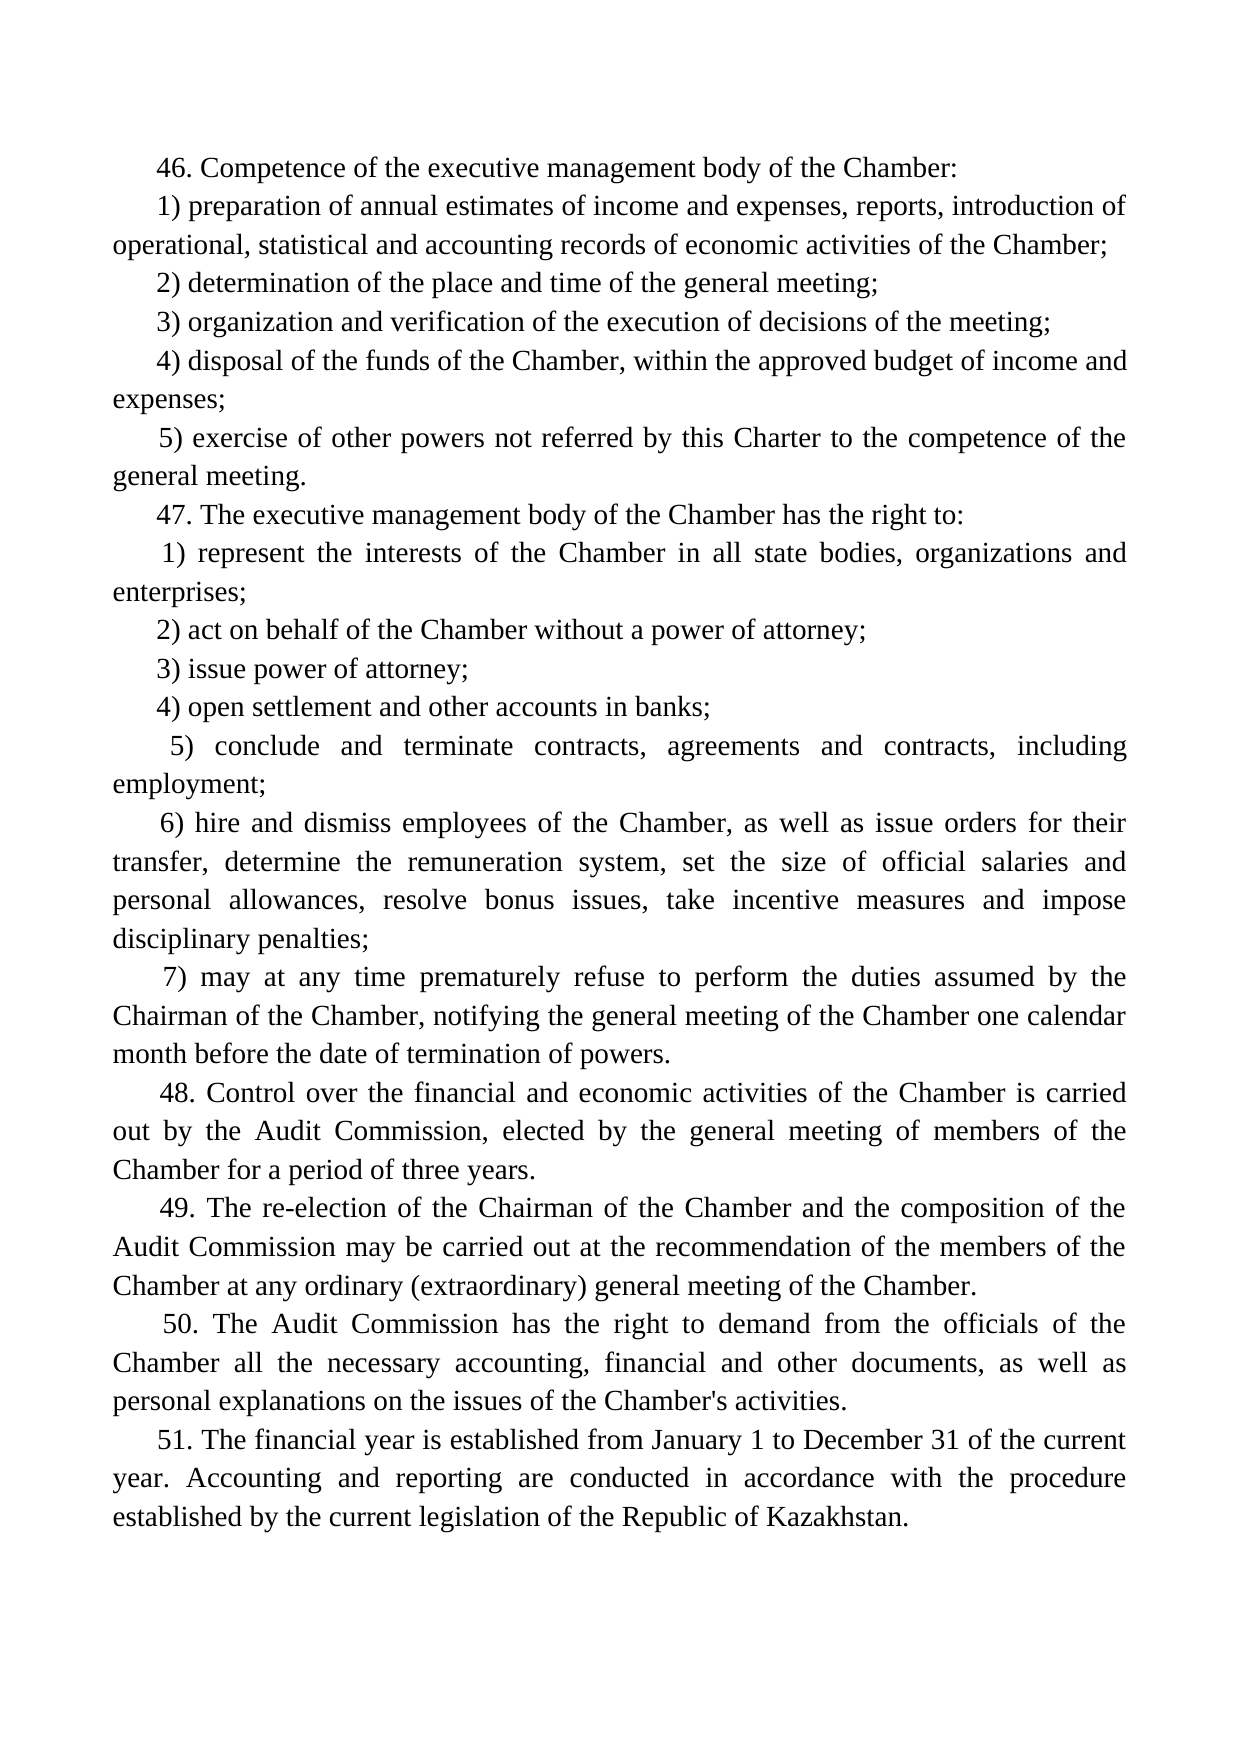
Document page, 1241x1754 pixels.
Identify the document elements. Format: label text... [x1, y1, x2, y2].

text 1) preparation of annual estimates of income and expenses, reports, introduction of operational, statistical and accounting records of economic activities of the Chamber; [112, 188, 1128, 261]
text 4) disposal of the funds of the Chamber, within the approved budget of income and expenses; [112, 343, 1128, 415]
text 4) open settlement and other accounts in banks; [112, 689, 1128, 723]
text 47. The executive management body of the Chamber has the right to: [112, 497, 1128, 530]
text 3) organization and verification of the execution of decisions of the meeting; [112, 304, 1128, 338]
text 2) act on behalf of the Chamber without a power of attorney; [112, 612, 1128, 646]
text 5) conclude and terminate contracts, agreements and contracts, including employment; [112, 728, 1128, 800]
text 51. The financial year is established from January 1 to December 31 of the current year. Accounting and reporting are conducted in accordance with the procedure established by the current legislation of the Republic of Kazakhstan. [112, 1422, 1128, 1532]
text 5) exercise of other powers not referred by this Charter to the competence of the general meeting. [112, 420, 1128, 492]
text 7) may at any time prematurely refuse to perform the duties assumed by the Chairman of the Chamber, notifying the general meeting of the Chamber one calendar month before the date of termination of powers. [112, 959, 1128, 1070]
text 50. The Audit Commission has the right to demand from the officials of the Chamber all the necessary accounting, financial and other documents, as well as personal explanations on the issues of the Chamber's activities. [112, 1306, 1128, 1417]
text 46. Competence of the executive management body of the Chamber: [112, 150, 1128, 183]
text 2) determination of the place and time of the general meeting; [112, 266, 1128, 299]
text 1) represent the interests of the Chamber in all state bodies, organizations and enterprises; [112, 535, 1128, 607]
text 3) issue power of attorney; [112, 651, 1128, 684]
text 49. The re-election of the Chairman of the Chamber and the composition of the Audit Commission may be carried out at the recommendation of the members of the Chamber at any ordinary (extraordinary) general meeting of the Chamber. [112, 1191, 1128, 1301]
text 48. Control over the financial and economic activities of the Chamber is carried out by the Audit Commission, elected by the general meeting of members of the Chamber for a period of three years. [112, 1075, 1128, 1186]
text 6) hire and dismiss employees of the Chamber, as well as issue orders for their transfer, determine the remuneration system, set the size of official salaries and personal allowances, resolve bonus issues, take incentive measures and impose disciplinary penalties; [112, 805, 1128, 954]
